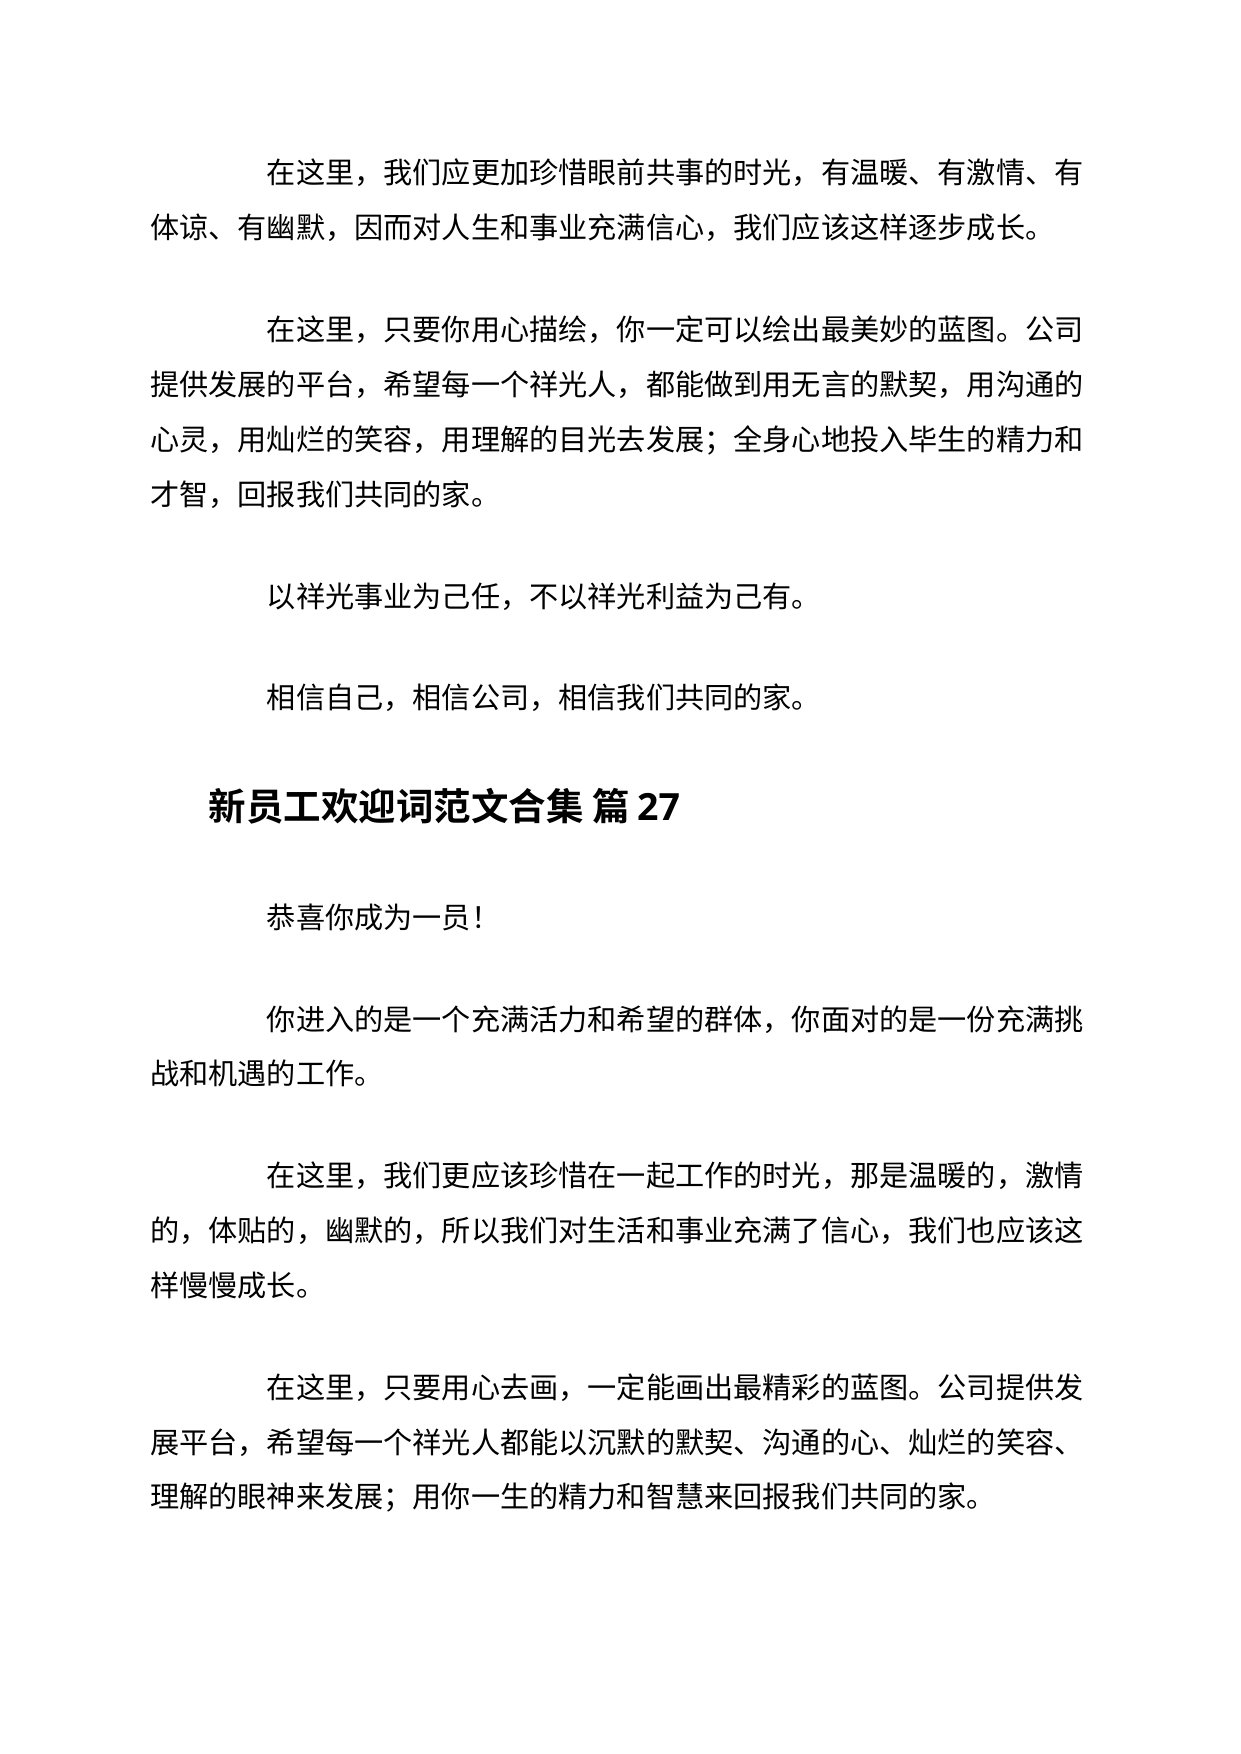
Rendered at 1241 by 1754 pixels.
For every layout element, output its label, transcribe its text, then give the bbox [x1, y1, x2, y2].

text 在这里，只要用心去画，一定能画出最精彩的蓝图。公司提供发展平台，希望每一个祥光人都能以沉默的默契、沟通的心、灿烂的笑容、理解的眼神来发展；用你一生的精力和智慧来回报我们共同的家。 [150, 1364, 1090, 1516]
text 你进入的是一个充满活力和希望的群体，你面对的是一份充满挑战和机遇的工作。 [150, 996, 1090, 1093]
text 在这里，我们更应该珍惜在一起工作的时光，那是温暖的，激情的，体贴的，幽默的，所以我们对生活和事业充满了信心，我们也应该这样慢慢成长。 [150, 1153, 1090, 1305]
text 在这里，只要你用心描绘，你一定可以绘出最美妙的蓝图。公司提供发展的平台，希望每一个祥光人，都能做到用无言的默契，用沟通的心灵，用灿烂的笑容，用理解的目光去发展；全身心地投入毕生的精力和才智，回报我们共同的家。 [150, 307, 1090, 514]
text 以祥光事业为己任，不以祥光利益为己有。 [150, 573, 1090, 615]
text 相信自己，相信公司，相信我们共同的家。 [150, 675, 1090, 717]
text 在这里，我们应更加珍惜眼前共事的时光，有温暖、有激情、有体谅、有幽默，因而对人生和事业充满信心，我们应该这样逐步成长。 [150, 150, 1090, 247]
text 恭喜你成为一员！ [150, 894, 1090, 937]
text 新员工欢迎词范文合集 篇27 [150, 777, 1090, 831]
